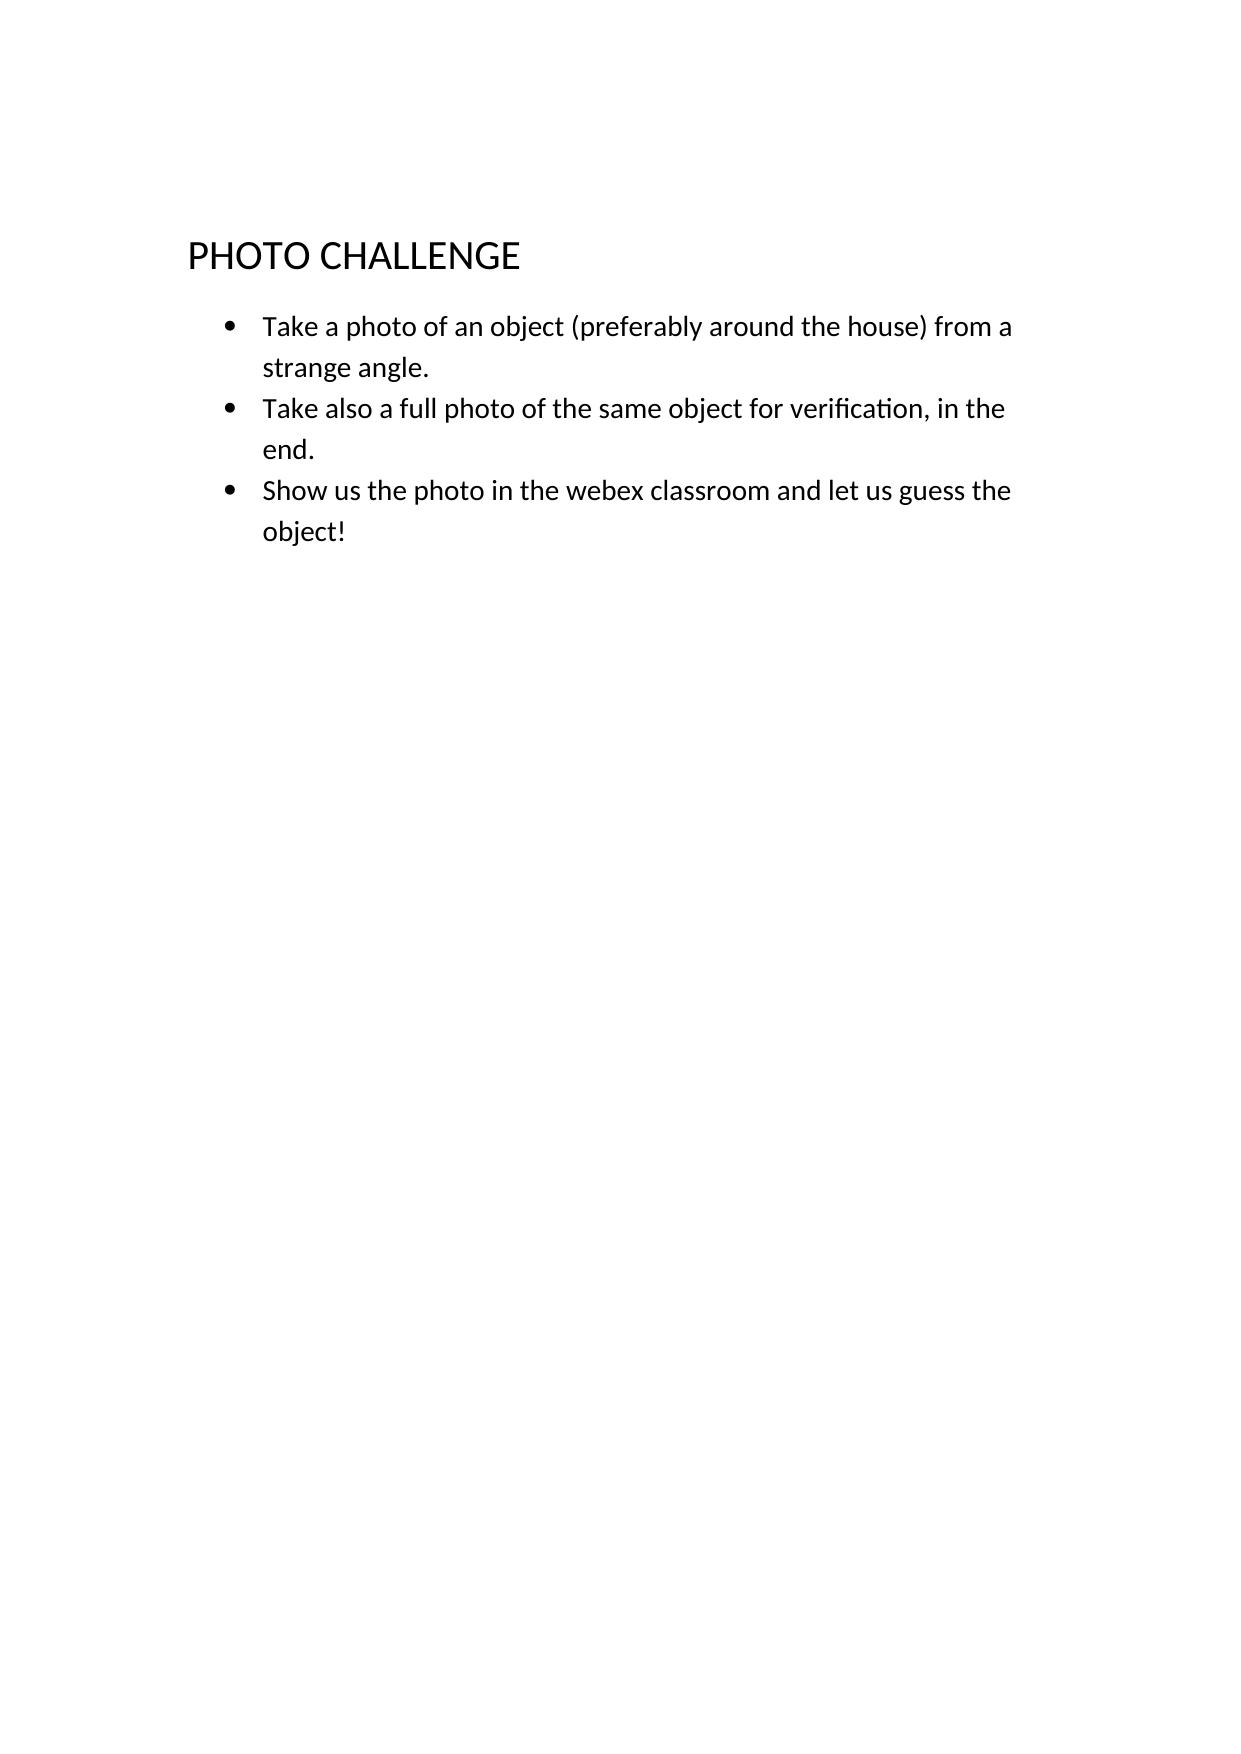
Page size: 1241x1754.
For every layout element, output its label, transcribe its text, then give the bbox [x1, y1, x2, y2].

list Show us the photo in the webex classroom and let us guess the object! [225, 472, 1053, 549]
text PHOTO CHALLENGE [187, 229, 1053, 280]
list Take a photo of an object (preferably around the house) from a strange angle. [225, 308, 1053, 385]
list Take also a full photo of the same object for verification, in the end. [225, 390, 1053, 467]
